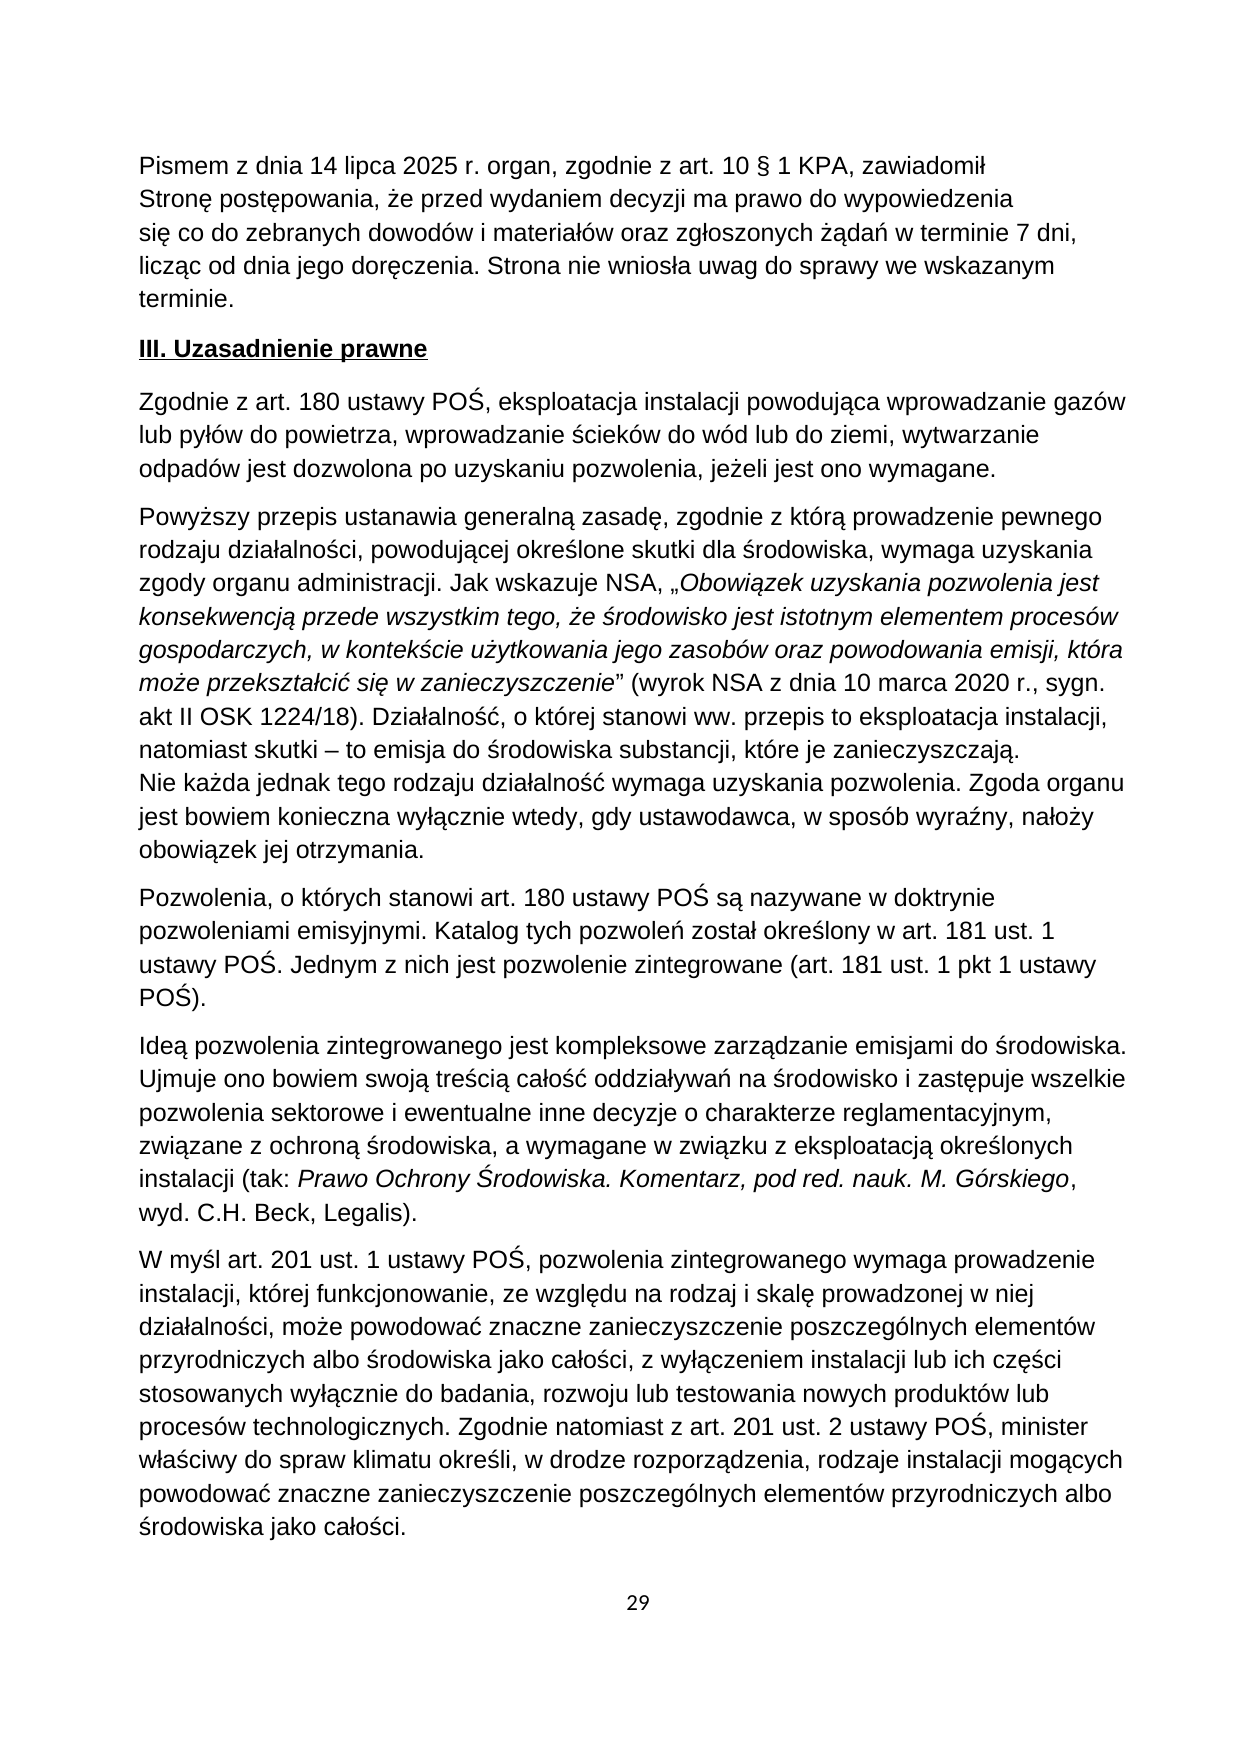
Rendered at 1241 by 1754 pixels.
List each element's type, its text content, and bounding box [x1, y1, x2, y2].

text Pozwolenia, o których stanowi art. 180 ustawy POŚ są nazywane w doktrynie pozwoleniami emisyjnymi. Katalog tych pozwoleń został określony w art. 181 ust. 1 ustawy POŚ. Jednym z nich jest pozwolenie zintegrowane (art. 181 ust. 1 pkt 1 ustawy POŚ). [139, 880, 1137, 1013]
text W myśl art. 201 ust. 1 ustawy POŚ, pozwolenia zintegrowanego wymaga prowadzenie instalacji, której funkcjonowanie, ze względu na rodzaj i skalę prowadzonej w niej działalności, może powodować znaczne zanieczyszczenie poszczególnych elementów przyrodniczych albo środowiska jako całości, z wyłączeniem instalacji lub ich części stosowanych wyłącznie do badania, rozwoju lub testowania nowych produktów lub procesów technologicznych. Zgodnie natomiast z art. 201 ust. 2 ustawy POŚ, minister właściwy do spraw klimatu określi, w drodze rozporządzenia, rodzaje instalacji mogących powodować znaczne zanieczyszczenie poszczególnych elementów przyrodniczych albo środowiska jako całości. [139, 1242, 1137, 1542]
text Zgodnie z art. 180 ustawy POŚ, eksploatacja instalacji powodująca wprowadzanie gazów lub pyłów do powietrza, wprowadzanie ścieków do wód lub do ziemi, wytwarzanie odpadów jest dozwolona po uzyskaniu pozwolenia, jeżeli jest ono wymagane. [139, 384, 1137, 484]
text Ideą pozwolenia zintegrowanego jest kompleksowe zarządzanie emisjami do środowiska. Ujmuje ono bowiem swoją treścią całość oddziaływań na środowisko i zastępuje wszelkie pozwolenia sektorowe i ewentualne inne decyzje o charakterze reglamentacyjnym, związane z ochroną środowiska, a wymagane w związku z eksploatacją określonych instalacji (tak: Prawo Ochrony Środowiska. Komentarz, pod red. nauk. M. Górskiego, wyd. C.H. Beck, Legalis). [139, 1028, 1137, 1228]
text Powyższy przepis ustanawia generalną zasadę, zgodnie z którą prowadzenie pewnego rodzaju działalności, powodującej określone skutki dla środowiska, wymaga uzyskania zgody organu administracji. Jak wskazuje NSA, „Obowiązek uzyskania pozwolenia jest konsekwencją przede wszystkim tego, że środowisko jest istotnym elementem procesów gospodarczych, w kontekście użytkowania jego zasobów oraz powodowania emisji, która może przekształcić się w zanieczyszczenie” (wyrok NSA z dnia 10 marca 2020 r., sygn. akt II OSK 1224/18). Działalność, o której stanowi ww. przepis to eksploatacja instalacji, natomiast skutki – to emisja do środowiska substancji, które je zanieczyszczają. Nie każda jednak tego rodzaju działalność wymaga uzyskania pozwolenia. Zgoda organu jest bowiem konieczna wyłącznie wtedy, gdy ustawodawca, w sposób wyraźny, nałoży obowiązek jej otrzymania. [139, 498, 1137, 865]
text Pismem z dnia 14 lipca 2025 r. organ, zgodnie z art. 10 § 1 KPA, zawiadomił Stronę postępowania, że przed wydaniem decyzji ma prawo do wypowiedzenia się co do zebranych dowodów i materiałów oraz zgłoszonych żądań w terminie 7 dni, licząc od dnia jego doręczenia. Strona nie wniosła uwag do sprawy we wskazanym terminie. [139, 148, 1137, 314]
text III. Uzasadnienie prawne [139, 335, 1137, 363]
